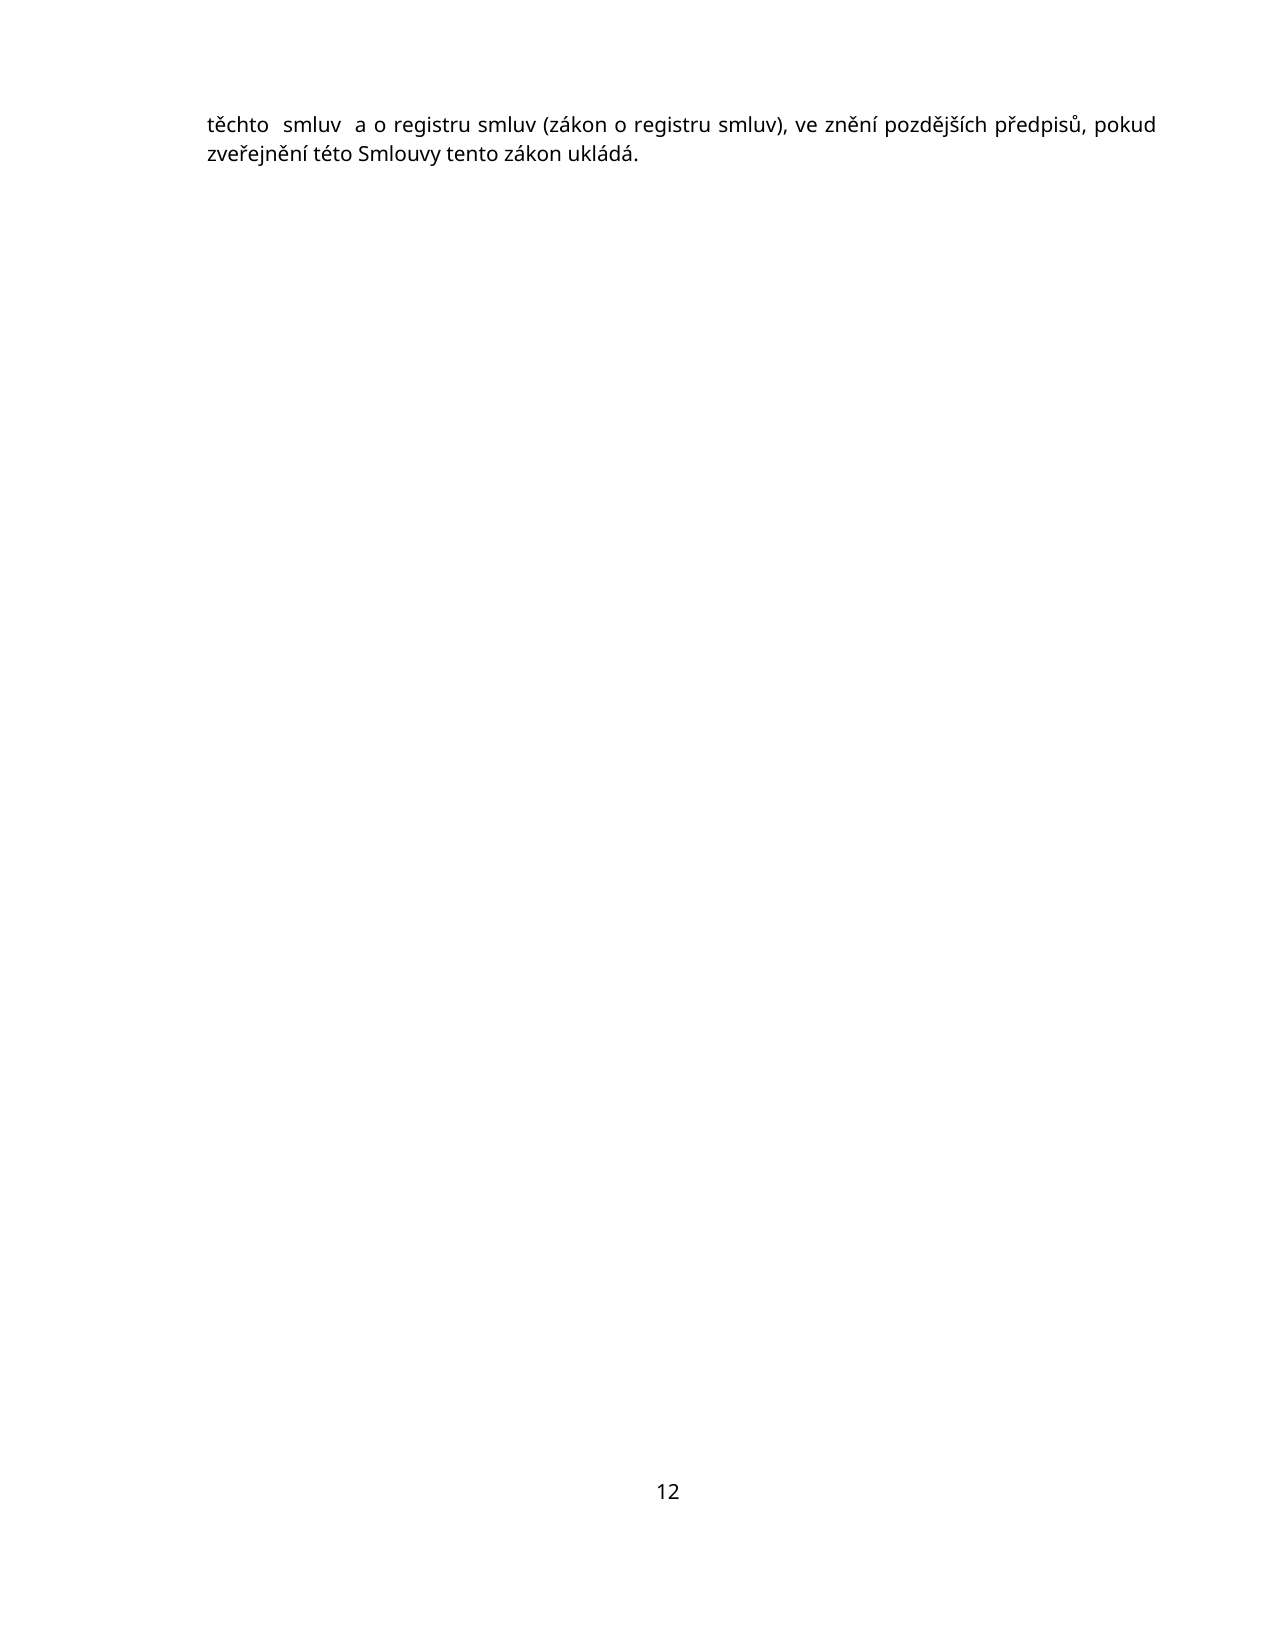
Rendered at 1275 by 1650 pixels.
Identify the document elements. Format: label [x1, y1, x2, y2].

list [177, 110, 1157, 167]
